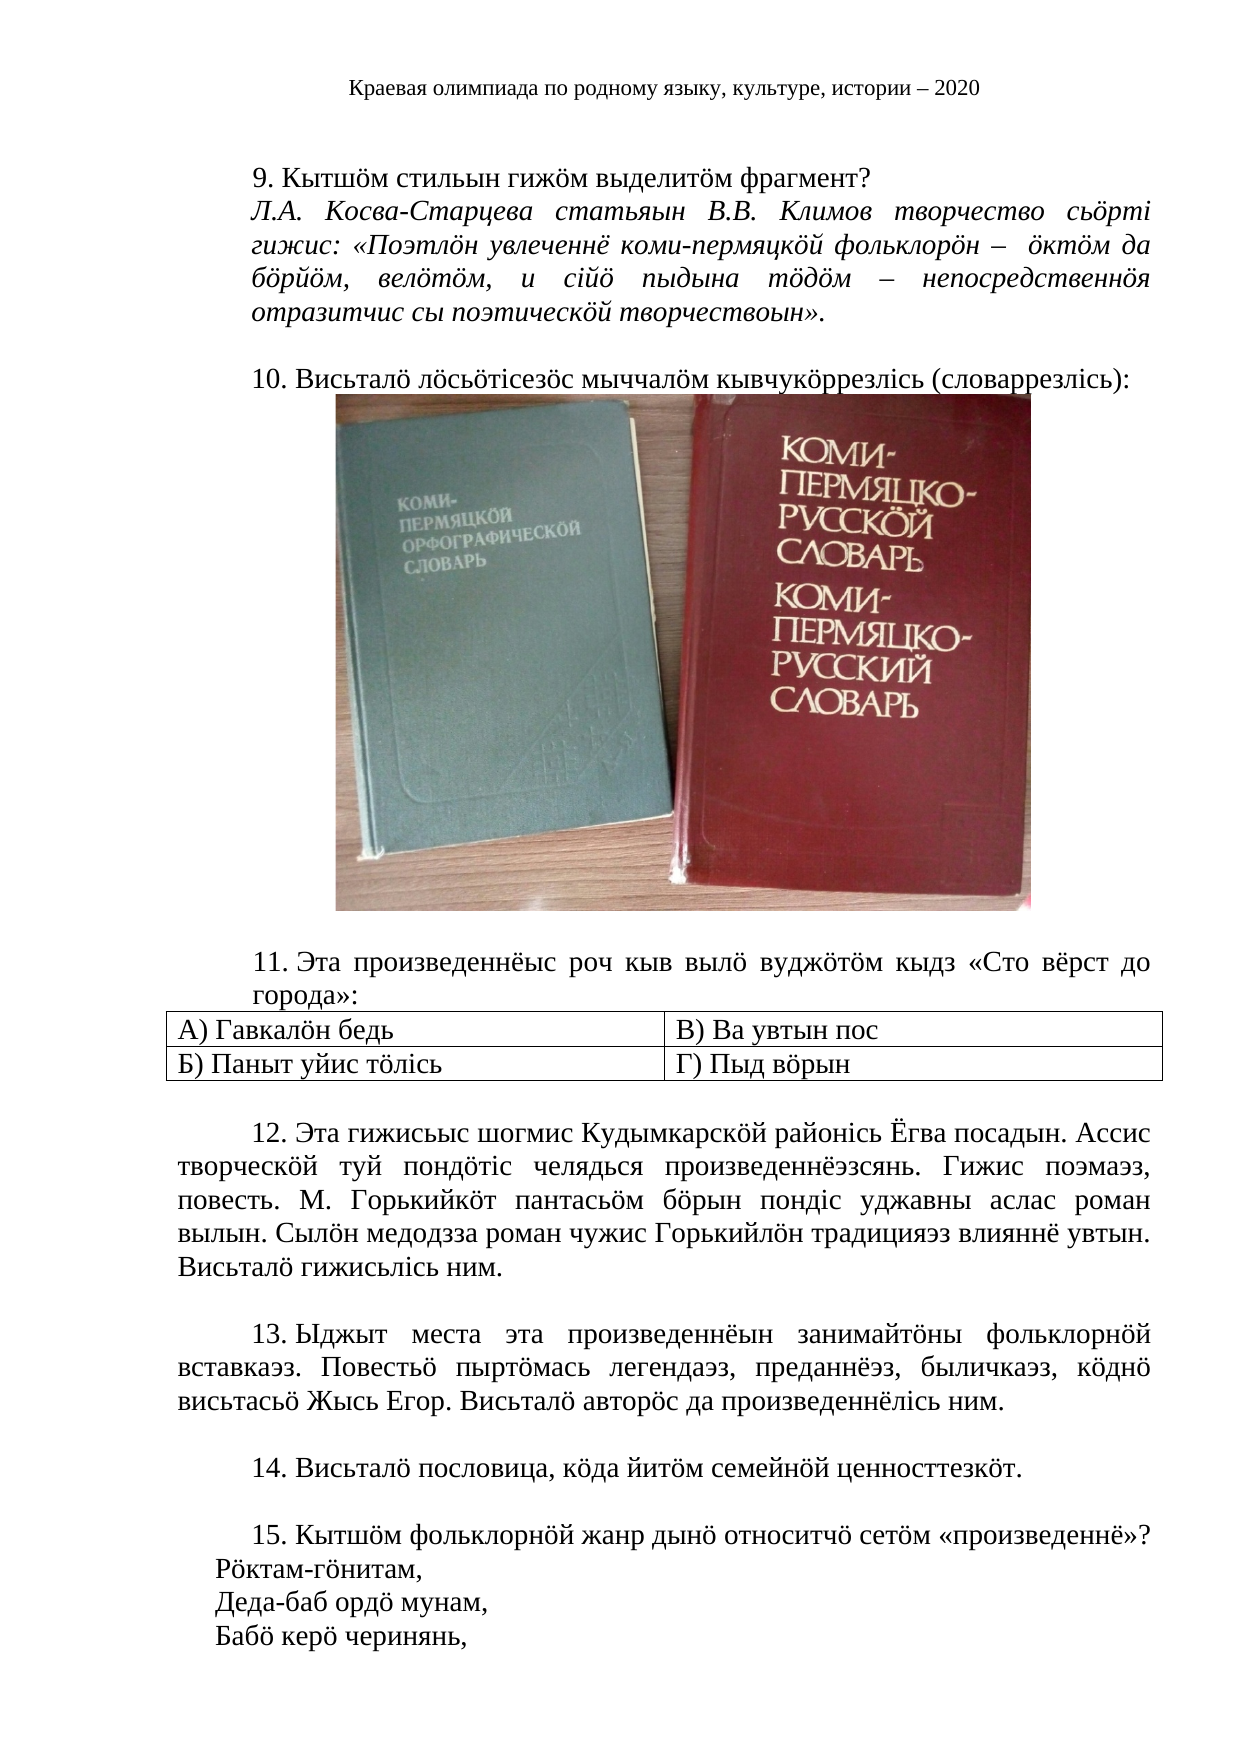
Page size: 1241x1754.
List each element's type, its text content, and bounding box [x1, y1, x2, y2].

table_header А) Гавкалӧн бедь [167, 1012, 664, 1046]
text 15. Кытшӧм фольклорнӧй жанр дынӧ относитчӧ сетӧм «произведеннё»? [177, 1517, 1152, 1551]
text Рӧктам-гӧнитам, [215, 1551, 1152, 1584]
text 12. Эта гижисьыс шогмис Кудымкарскӧй районісь Ёгва посадын. Ассис творческӧй туй пондӧтіс челядься произведеннёэзсянь. Гижис поэмаэз, повесть. М. Горькийкӧт пантасьӧм бӧрын пондіс уджавны аслас роман вылын. Сылӧн медодзза роман чужис Горькийлӧн традицияэз влияннё увтын. Висьталӧ гижисьлісь ним. [177, 1115, 1152, 1282]
text 9. Кытшӧм стильын гижӧм выделитӧм фрагмент? [252, 160, 1152, 193]
table_header В) Ва увтын пос [665, 1012, 1162, 1046]
text 13. Ыджыт места эта произведеннёын занимайтӧны фольклорнӧй вставкаэз. Повестьӧ пыртӧмась легендаэз, преданнёэз, быличкаэз, кӧднӧ висьтасьӧ Жысь Егор. Висьталӧ авторӧс да произведеннёлісь ним. [177, 1316, 1152, 1417]
text 11. Эта произведеннёыс роч кыв вылӧ вуджӧтӧм кыдз «Сто вёрст до города»: [252, 944, 1152, 1011]
picture [335, 394, 1031, 911]
text Деда-баб ордӧ мунам, [215, 1584, 1152, 1618]
table_cell Б) Паныт уйис тӧлісь [167, 1047, 664, 1080]
text Бабӧ керӧ черинянь, [215, 1618, 1152, 1651]
text Л.А. Косва-Старцева статьяын В.В. Климов творчество сьӧрті гижис: «Поэтлӧн увлеченнё коми-пермяцкӧй фольклорӧн – ӧктӧм да бӧрйӧм, велӧтӧм, и сійӧ пыдына тӧдӧм – непосредственнӧя отразитчис сы поэтическӧй творчествоын». [251, 193, 1152, 328]
table_cell Г) Пыд вӧрын [665, 1047, 1162, 1080]
text 14. Висьталӧ пословица, кӧда йитӧм семейнӧй ценносттезкӧт. [177, 1450, 1152, 1484]
text 10. Висьталӧ лӧсьӧтісезӧс мыччалӧм кывчукӧррезлісь (словаррезлісь): [177, 361, 1152, 395]
